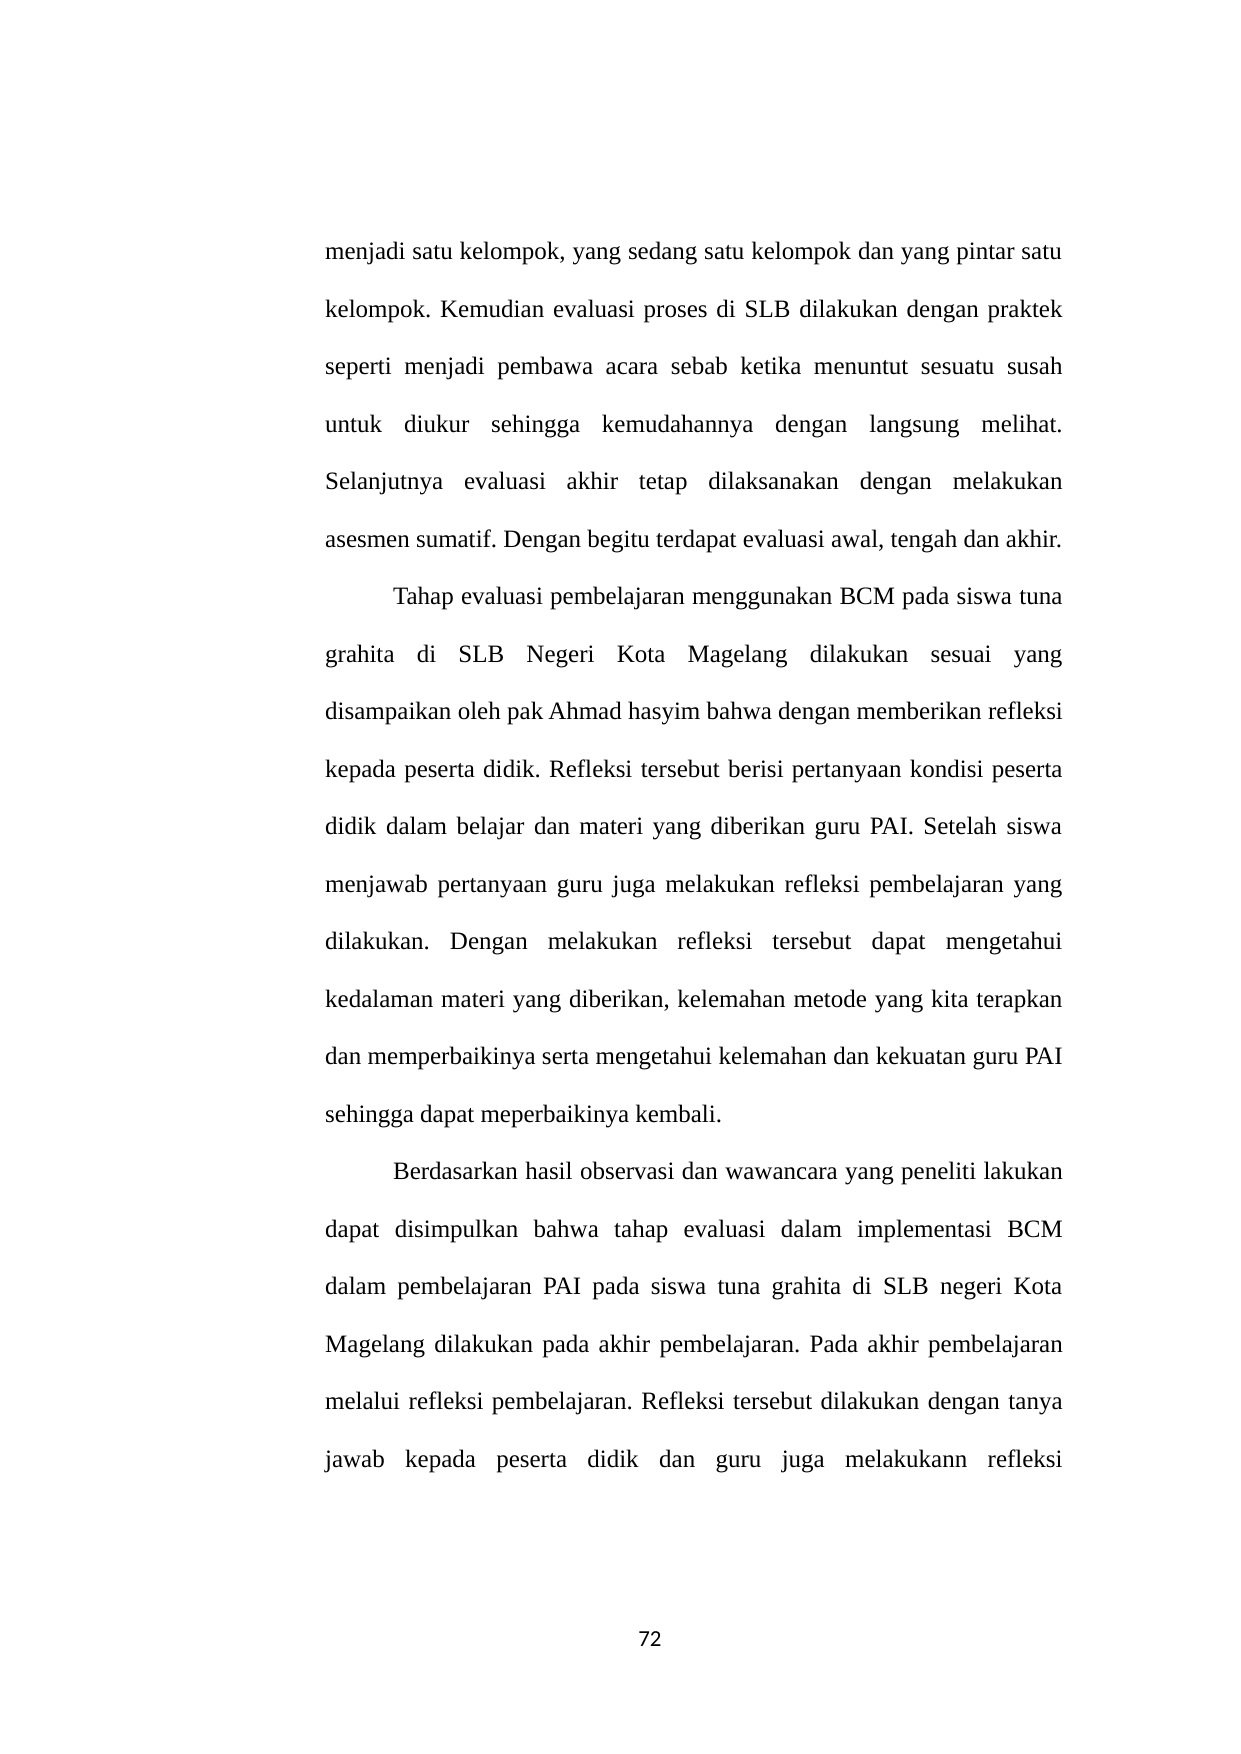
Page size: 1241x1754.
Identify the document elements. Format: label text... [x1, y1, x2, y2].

list Tahap evaluasi pembelajaran menggunakan BCM pada siswa tuna grahita di SLB Negeri Kota Magelang dilakukan sesuai yang disampaikan oleh pak Ahmad hasyim bahwa dengan memberikan refleksi kepada peserta didik. Refleksi tersebut berisi pertanyaan kondisi peserta didik dalam belajar dan materi yang diberikan guru PAI. Setelah siswa menjawab pertanyaan guru juga melakukan refleksi pembelajaran yang dilakukan. Dengan melakukan refleksi tersebut dapat mengetahui kedalaman materi yang diberikan, kelemahan metode yang kita terapkan dan memperbaikinya serta mengetahui kelemahan dan kekuatan guru PAI sehingga dapat meperbaikinya kembali. [325, 581, 1063, 1127]
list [325, 236, 1063, 552]
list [325, 1156, 1063, 1472]
